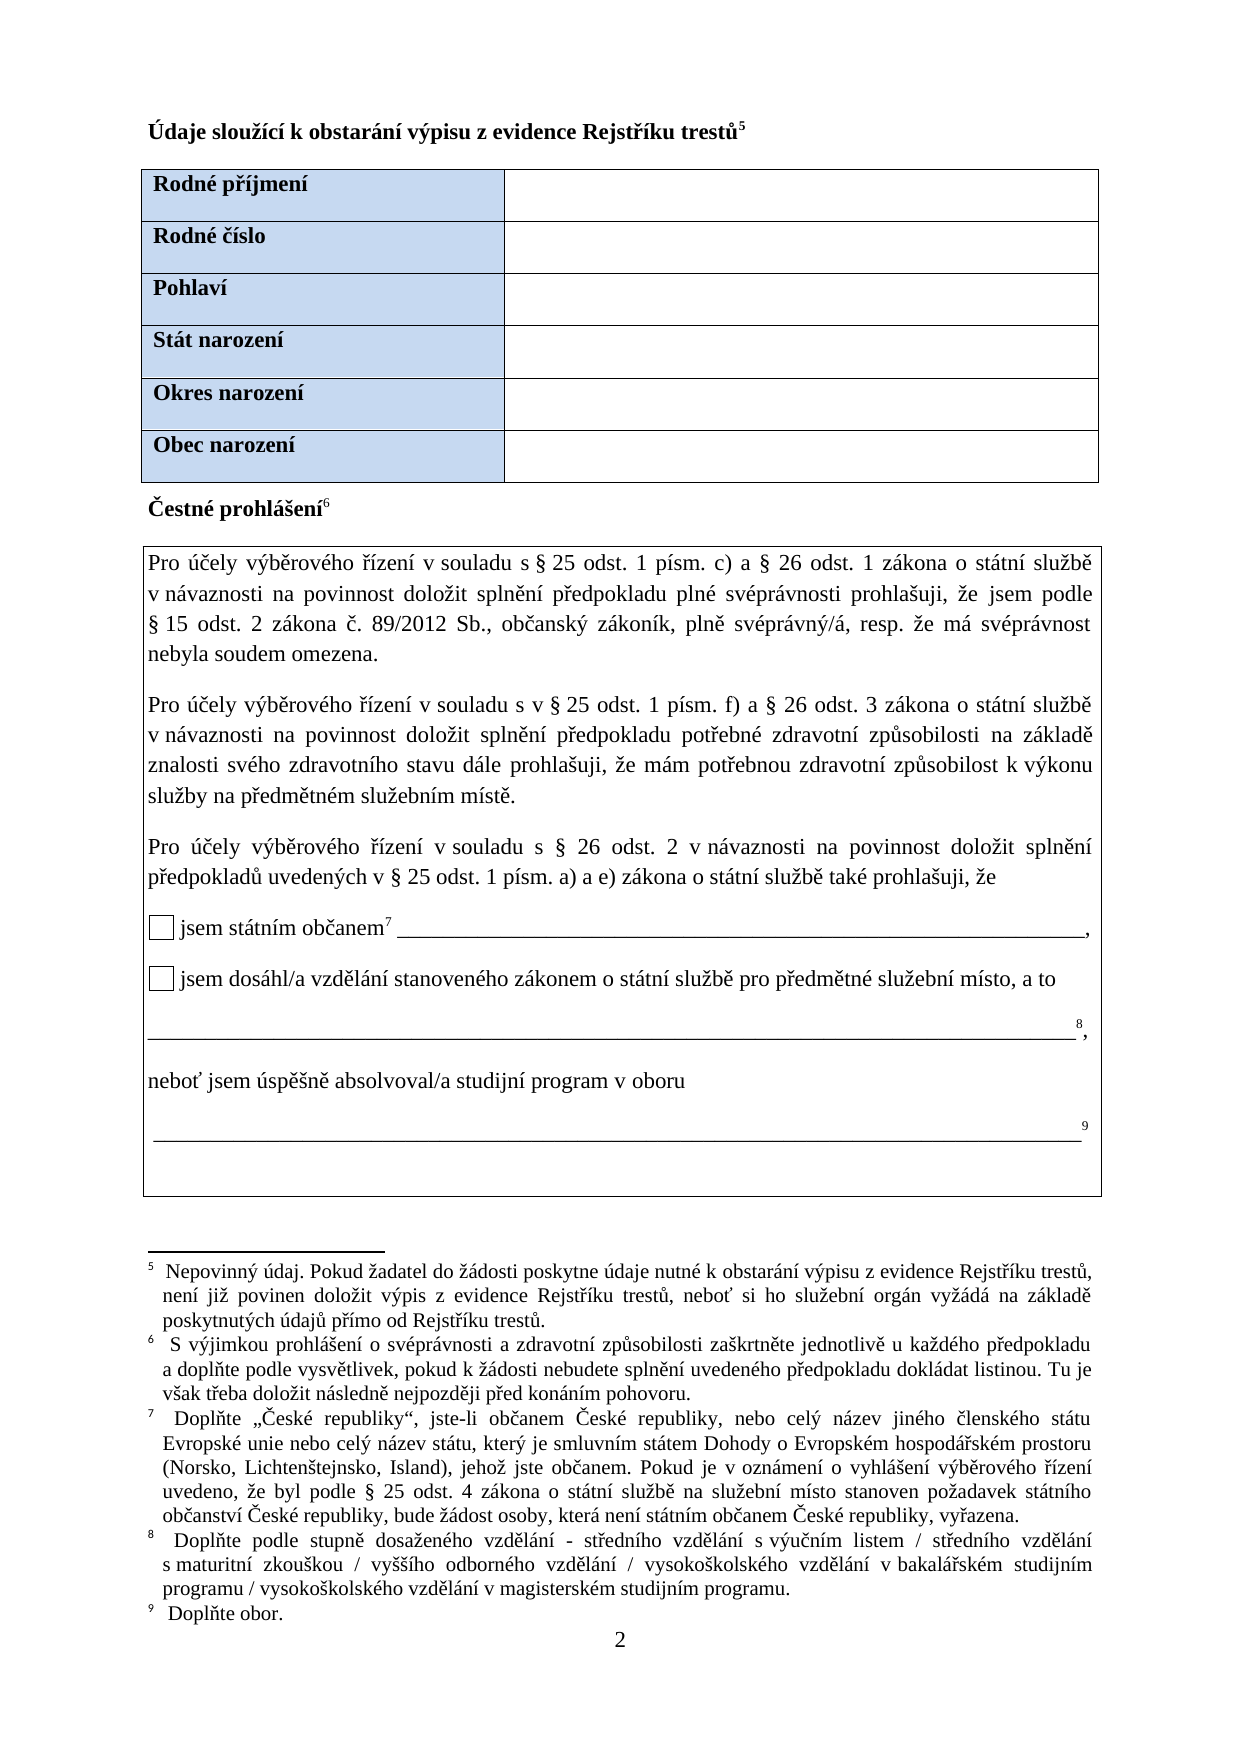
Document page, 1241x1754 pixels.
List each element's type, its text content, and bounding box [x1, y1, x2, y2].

table_cell [505, 431, 1098, 482]
table_header Rodné příjmení [142, 170, 504, 221]
text _________________________________________________________________________________, [144, 1013, 1101, 1042]
text _________________________________________________________________________________ [144, 1115, 1101, 1144]
table_cell Pohlaví [142, 274, 504, 325]
text jsem státním občanem ____________________________________________________________, [144, 911, 1101, 940]
text Pro účely výběrového řízení v souladu s § 26 odst. 2 v návaznosti na povinnost doložit splnění předpokladů uvedených v § 25 odst. 1 písm. a) a e) zákona o státní službě také prohlašuji, že [144, 829, 1101, 889]
text jsem dosáhl/a vzdělání stanoveného zákonem o státní službě pro předmětné služební místo, a to [144, 962, 1101, 991]
table_cell Okres narození [142, 379, 504, 429]
table_cell Stát narození [142, 326, 504, 377]
table_cell Obec narození [142, 431, 504, 482]
table_cell [505, 326, 1098, 377]
table_cell Rodné číslo [142, 222, 504, 273]
text Čestné prohlášení [148, 495, 1092, 522]
text Údaje sloužící k obstarání výpisu z evidence Rejstříku trestů [148, 118, 1092, 144]
table_cell [505, 379, 1098, 429]
table_cell [505, 222, 1098, 273]
table_header [505, 170, 1098, 221]
text Pro účely výběrového řízení v souladu s v § 25 odst. 1 písm. f) a § 26 odst. 3 zákona o státní službě v návaznosti na povinnost doložit splnění předpokladu potřebné zdravotní způsobilosti na základě znalosti svého zdravotního stavu dále prohlašuji, že mám potřebnou zdravotní způsobilost k výkonu služby na předmětném služebním místě. [144, 688, 1101, 808]
table_cell [505, 274, 1098, 325]
text Pro účely výběrového řízení v souladu s § 25 odst. 1 písm. c) a § 26 odst. 1 zákona o státní službě v návaznosti na povinnost doložit splnění předpokladu plné svéprávnosti prohlašuji, že jsem podle § 15 odst. 2 zákona č. 89/2012 Sb., občanský zákoník, plně svéprávný/á, resp. že má svéprávnost nebyla soudem omezena. [144, 547, 1101, 666]
text neboť jsem úspěšně absolvoval/a studijní program v oboru [144, 1064, 1101, 1093]
